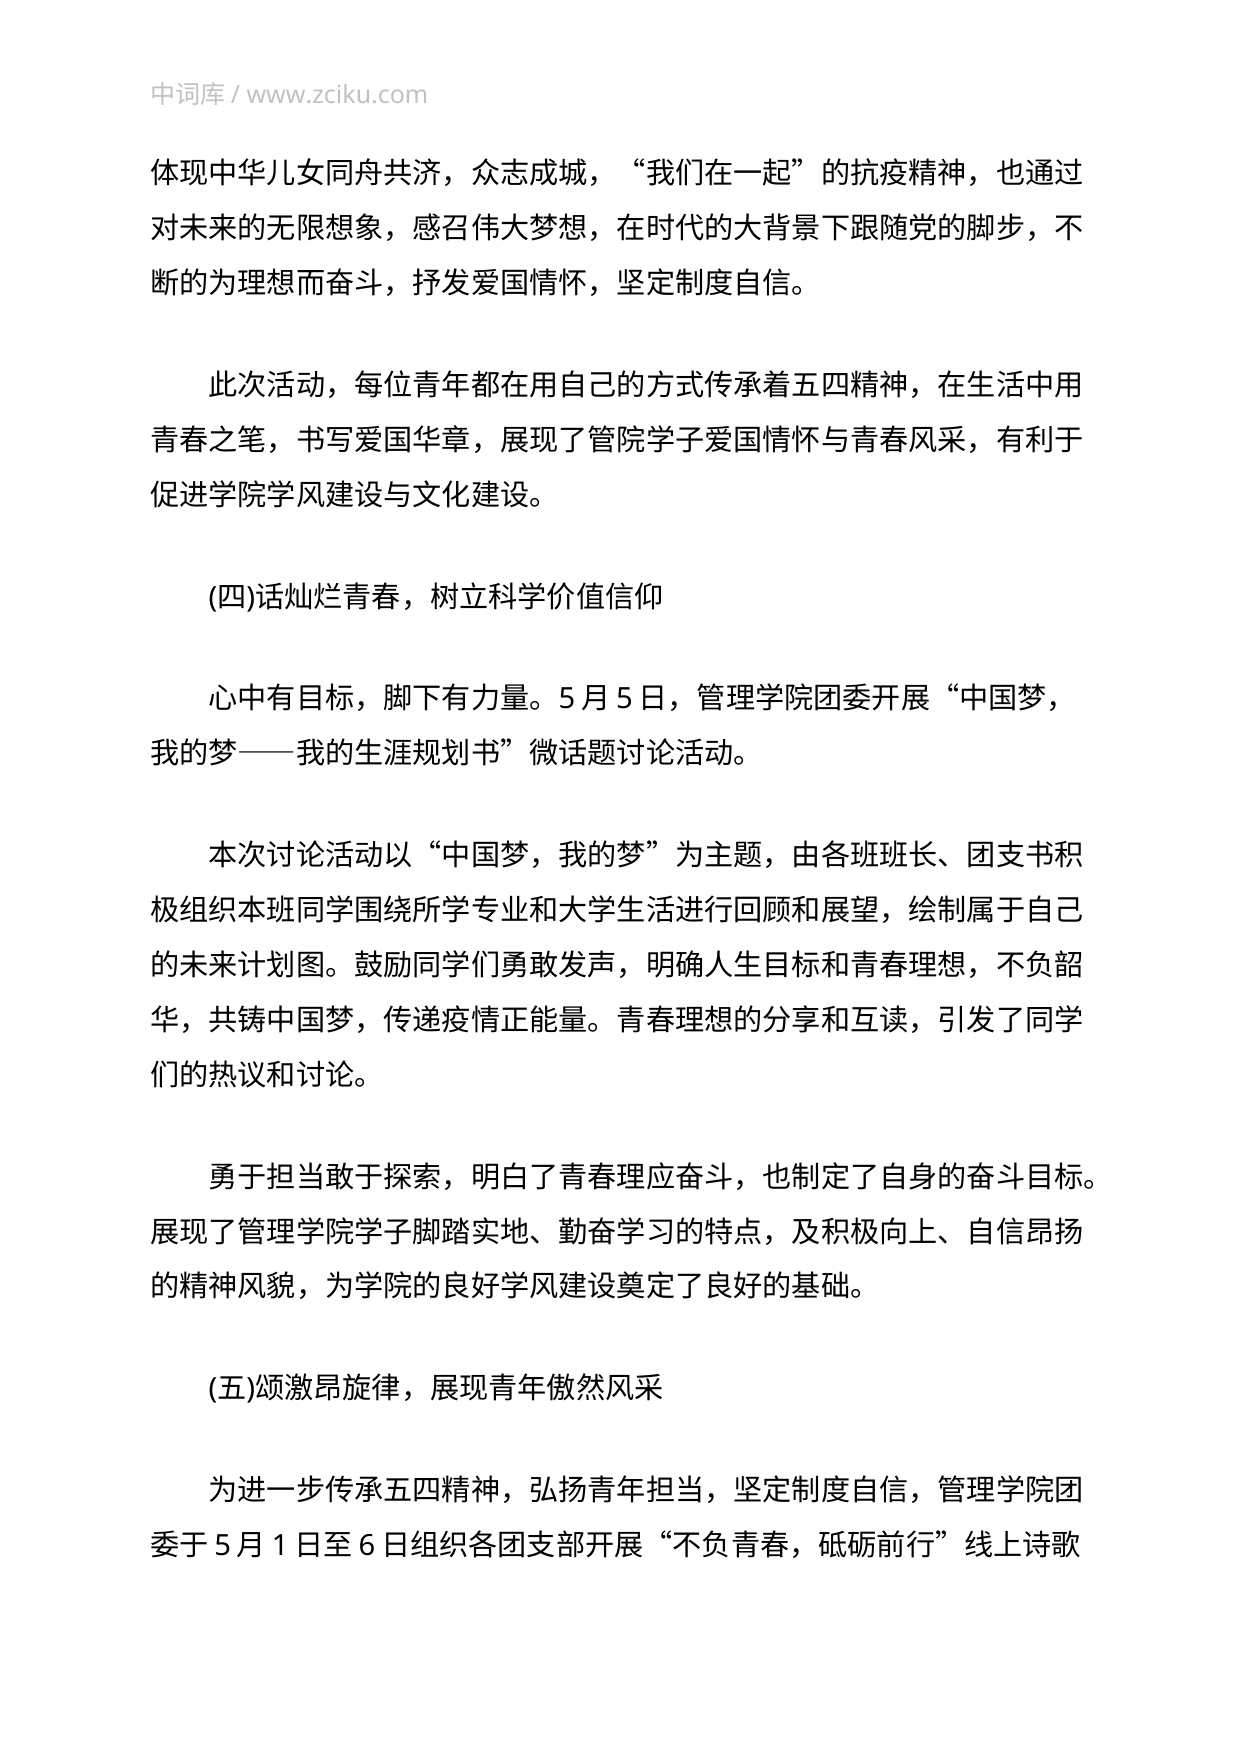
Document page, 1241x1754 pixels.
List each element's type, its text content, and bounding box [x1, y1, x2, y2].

text 心中有目标，脚下有力量。5月5日，管理学院团委开展“中国梦，我的梦——我的生涯规划书”微话题讨论活动。 [150, 675, 1090, 772]
text 此次活动，每位青年都在用自己的方式传承着五四精神，在生活中用青春之笔，书写爱国华章，展现了管院学子爱国情怀与青春风采，有利于促进学院学风建设与文化建设。 [150, 362, 1090, 514]
text 本次讨论活动以“中国梦，我的梦”为主题，由各班班长、团支书积极组织本班同学围绕所学专业和大学生活进行回顾和展望，绘制属于自己的未来计划图。鼓励同学们勇敢发声，明确人生目标和青春理想，不负韶华，共铸中国梦，传递疫情正能量。青春理想的分享和互读，引发了同学们的热议和讨论。 [150, 832, 1090, 1094]
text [150, 150, 1090, 302]
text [150, 1467, 1090, 1564]
text 勇于担当敢于探索，明白了青春理应奋斗，也制定了自身的奋斗目标。展现了管理学院学子脚踏实地、勤奋学习的特点，及积极向上、自信昂扬的精神风貌，为学院的良好学风建设奠定了良好的基础。 [150, 1153, 1090, 1305]
text (五)颂激昂旋律，展现青年傲然风采 [150, 1365, 1090, 1407]
text (四)话灿烂青春，树立科学价值信仰 [150, 573, 1090, 616]
